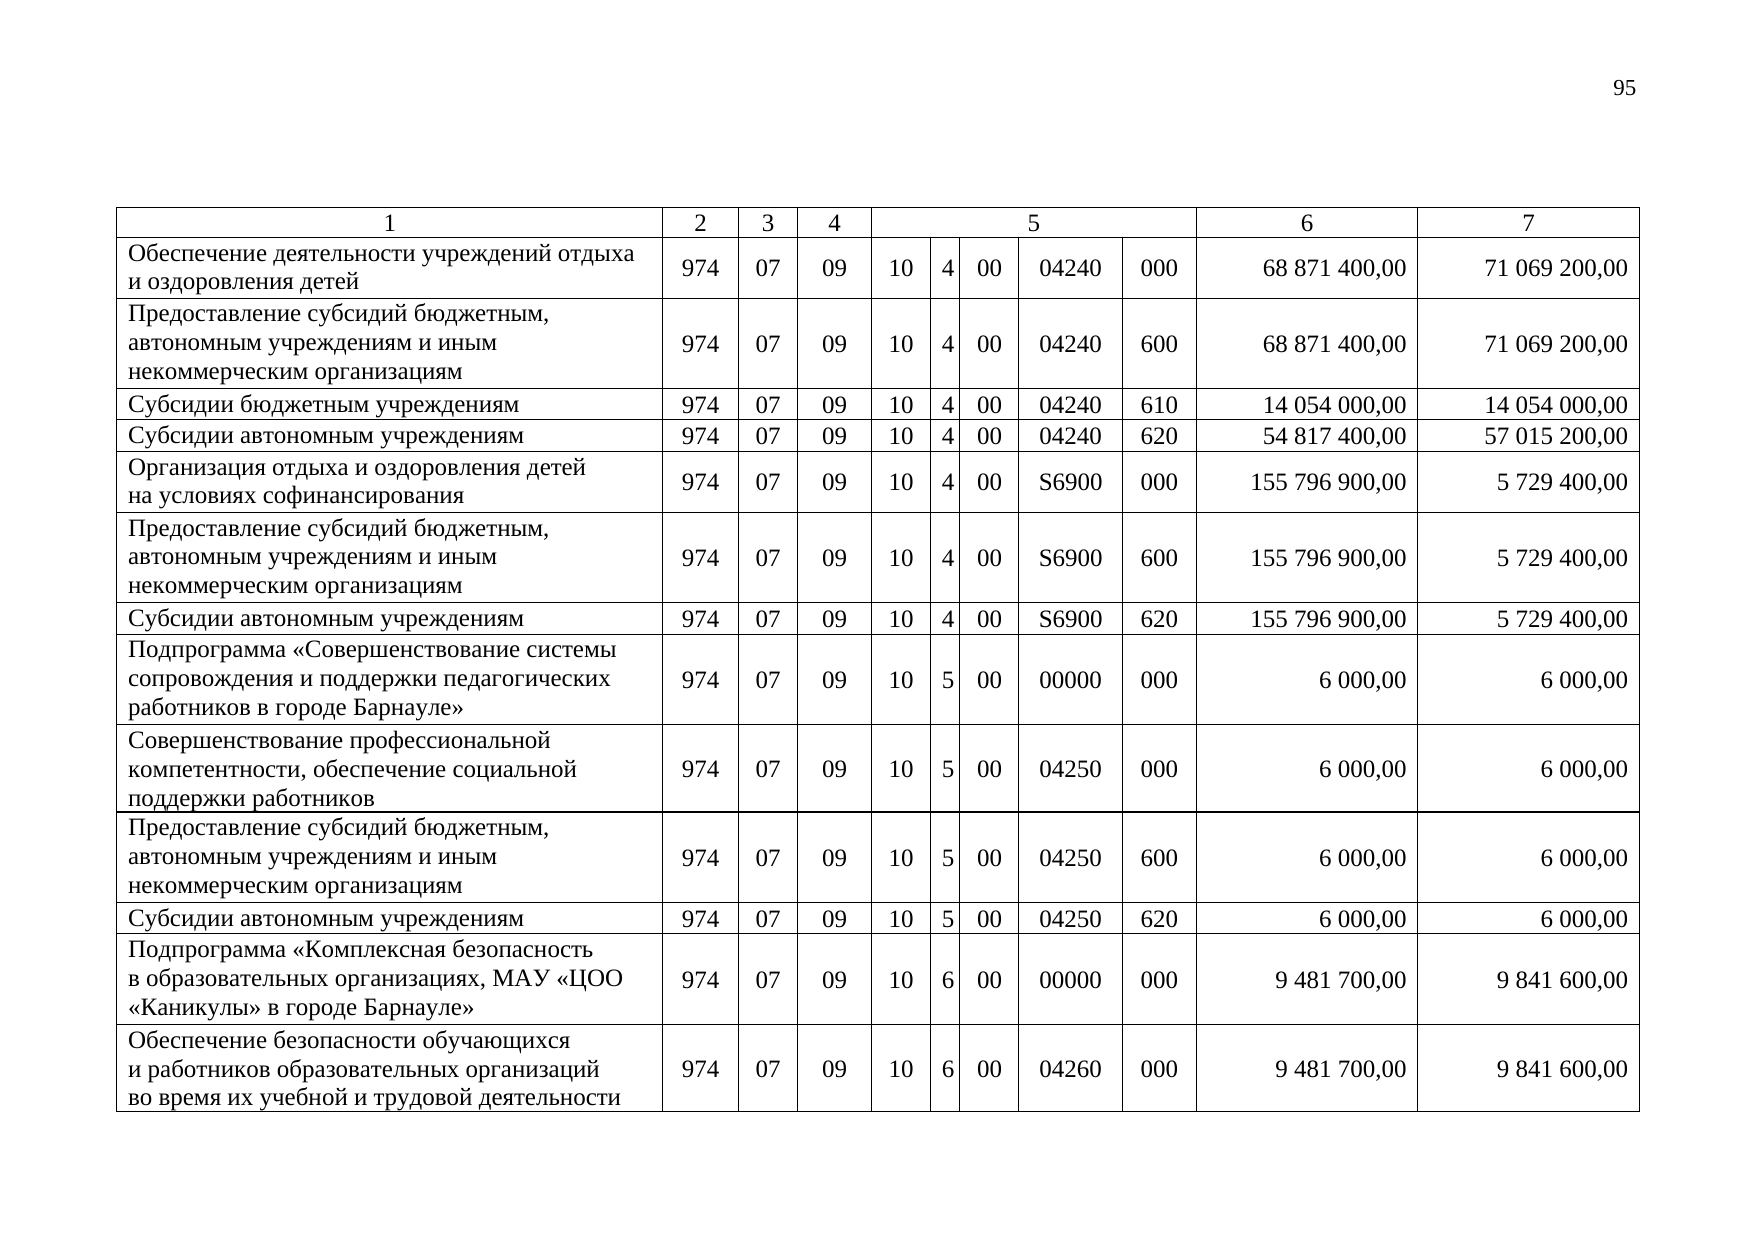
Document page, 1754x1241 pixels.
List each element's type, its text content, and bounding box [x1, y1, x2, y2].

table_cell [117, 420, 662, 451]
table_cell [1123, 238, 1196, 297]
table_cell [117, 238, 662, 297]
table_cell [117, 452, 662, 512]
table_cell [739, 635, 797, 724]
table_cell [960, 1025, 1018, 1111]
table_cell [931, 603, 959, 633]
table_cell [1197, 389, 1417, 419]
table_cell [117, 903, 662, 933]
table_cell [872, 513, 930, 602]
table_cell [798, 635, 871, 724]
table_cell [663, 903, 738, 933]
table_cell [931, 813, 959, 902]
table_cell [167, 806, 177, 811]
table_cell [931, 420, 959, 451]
table_header 3 [739, 208, 797, 237]
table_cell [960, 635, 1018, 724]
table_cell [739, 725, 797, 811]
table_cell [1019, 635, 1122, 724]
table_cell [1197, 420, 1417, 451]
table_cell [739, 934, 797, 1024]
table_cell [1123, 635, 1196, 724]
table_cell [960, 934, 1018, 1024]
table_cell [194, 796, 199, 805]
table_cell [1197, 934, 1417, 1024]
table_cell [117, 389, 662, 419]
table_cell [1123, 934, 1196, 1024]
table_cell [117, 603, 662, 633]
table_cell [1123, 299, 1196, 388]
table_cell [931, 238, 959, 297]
table_header 2 [663, 208, 738, 237]
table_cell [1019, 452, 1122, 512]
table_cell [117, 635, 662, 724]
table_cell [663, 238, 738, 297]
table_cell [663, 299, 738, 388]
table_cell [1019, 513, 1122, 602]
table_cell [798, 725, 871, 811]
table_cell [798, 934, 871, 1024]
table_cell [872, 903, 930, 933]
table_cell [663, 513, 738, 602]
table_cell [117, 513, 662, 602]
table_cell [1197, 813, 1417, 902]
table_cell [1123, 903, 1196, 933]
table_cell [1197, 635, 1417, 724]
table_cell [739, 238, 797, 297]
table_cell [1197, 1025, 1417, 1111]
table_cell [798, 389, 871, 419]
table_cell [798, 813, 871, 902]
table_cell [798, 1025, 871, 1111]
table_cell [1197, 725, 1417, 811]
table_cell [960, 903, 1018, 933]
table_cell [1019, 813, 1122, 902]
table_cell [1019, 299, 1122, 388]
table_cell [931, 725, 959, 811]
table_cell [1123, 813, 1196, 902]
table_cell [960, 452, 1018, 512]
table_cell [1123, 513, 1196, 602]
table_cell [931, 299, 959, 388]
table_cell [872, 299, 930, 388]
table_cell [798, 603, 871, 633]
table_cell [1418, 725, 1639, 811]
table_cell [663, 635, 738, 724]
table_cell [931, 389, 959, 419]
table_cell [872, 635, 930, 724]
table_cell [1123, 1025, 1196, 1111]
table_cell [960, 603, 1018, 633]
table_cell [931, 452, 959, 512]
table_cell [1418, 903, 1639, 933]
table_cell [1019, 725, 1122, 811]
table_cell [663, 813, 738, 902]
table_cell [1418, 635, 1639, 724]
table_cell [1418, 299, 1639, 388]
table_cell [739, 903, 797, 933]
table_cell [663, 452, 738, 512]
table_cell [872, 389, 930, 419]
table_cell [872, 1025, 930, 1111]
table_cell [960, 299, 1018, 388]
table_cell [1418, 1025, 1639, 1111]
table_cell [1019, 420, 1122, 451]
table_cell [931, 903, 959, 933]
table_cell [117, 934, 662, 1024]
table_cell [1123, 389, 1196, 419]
table_header 4 [798, 208, 871, 237]
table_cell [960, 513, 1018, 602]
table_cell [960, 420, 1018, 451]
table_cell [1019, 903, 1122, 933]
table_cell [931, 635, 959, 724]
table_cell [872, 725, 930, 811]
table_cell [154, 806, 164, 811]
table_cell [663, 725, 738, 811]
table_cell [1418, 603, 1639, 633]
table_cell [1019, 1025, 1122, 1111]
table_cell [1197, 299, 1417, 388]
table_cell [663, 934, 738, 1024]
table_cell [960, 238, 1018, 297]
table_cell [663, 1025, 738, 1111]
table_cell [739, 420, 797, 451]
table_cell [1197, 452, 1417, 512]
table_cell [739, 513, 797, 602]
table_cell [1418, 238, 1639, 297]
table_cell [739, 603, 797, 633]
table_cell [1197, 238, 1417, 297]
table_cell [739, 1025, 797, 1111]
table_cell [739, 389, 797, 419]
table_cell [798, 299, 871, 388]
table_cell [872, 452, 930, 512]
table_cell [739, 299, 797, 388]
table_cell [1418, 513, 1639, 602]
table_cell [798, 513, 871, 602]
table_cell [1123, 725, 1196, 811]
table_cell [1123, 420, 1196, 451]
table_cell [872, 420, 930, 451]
table_header 6 [1197, 208, 1417, 237]
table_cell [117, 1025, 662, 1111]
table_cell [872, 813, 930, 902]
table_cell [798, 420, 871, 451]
table_header 5 [872, 208, 1196, 237]
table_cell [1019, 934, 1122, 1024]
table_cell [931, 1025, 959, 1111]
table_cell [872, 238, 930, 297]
table_header 7 [1418, 208, 1639, 237]
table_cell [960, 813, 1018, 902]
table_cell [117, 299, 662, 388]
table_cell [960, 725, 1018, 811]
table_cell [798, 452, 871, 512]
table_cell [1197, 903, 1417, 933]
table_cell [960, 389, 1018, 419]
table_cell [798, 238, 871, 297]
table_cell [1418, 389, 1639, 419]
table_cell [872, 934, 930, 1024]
table_header 1 [117, 208, 662, 237]
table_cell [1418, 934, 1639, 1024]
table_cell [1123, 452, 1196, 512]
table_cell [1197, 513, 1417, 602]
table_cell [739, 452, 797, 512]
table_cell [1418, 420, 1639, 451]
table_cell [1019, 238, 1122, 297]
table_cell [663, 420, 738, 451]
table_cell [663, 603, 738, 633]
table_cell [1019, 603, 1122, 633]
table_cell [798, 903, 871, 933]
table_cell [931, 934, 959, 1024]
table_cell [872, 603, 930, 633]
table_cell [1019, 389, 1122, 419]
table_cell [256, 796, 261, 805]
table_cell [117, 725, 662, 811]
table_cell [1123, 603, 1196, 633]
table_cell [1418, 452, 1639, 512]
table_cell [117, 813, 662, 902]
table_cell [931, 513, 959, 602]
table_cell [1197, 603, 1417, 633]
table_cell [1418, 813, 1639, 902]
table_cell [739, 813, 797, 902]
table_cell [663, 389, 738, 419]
